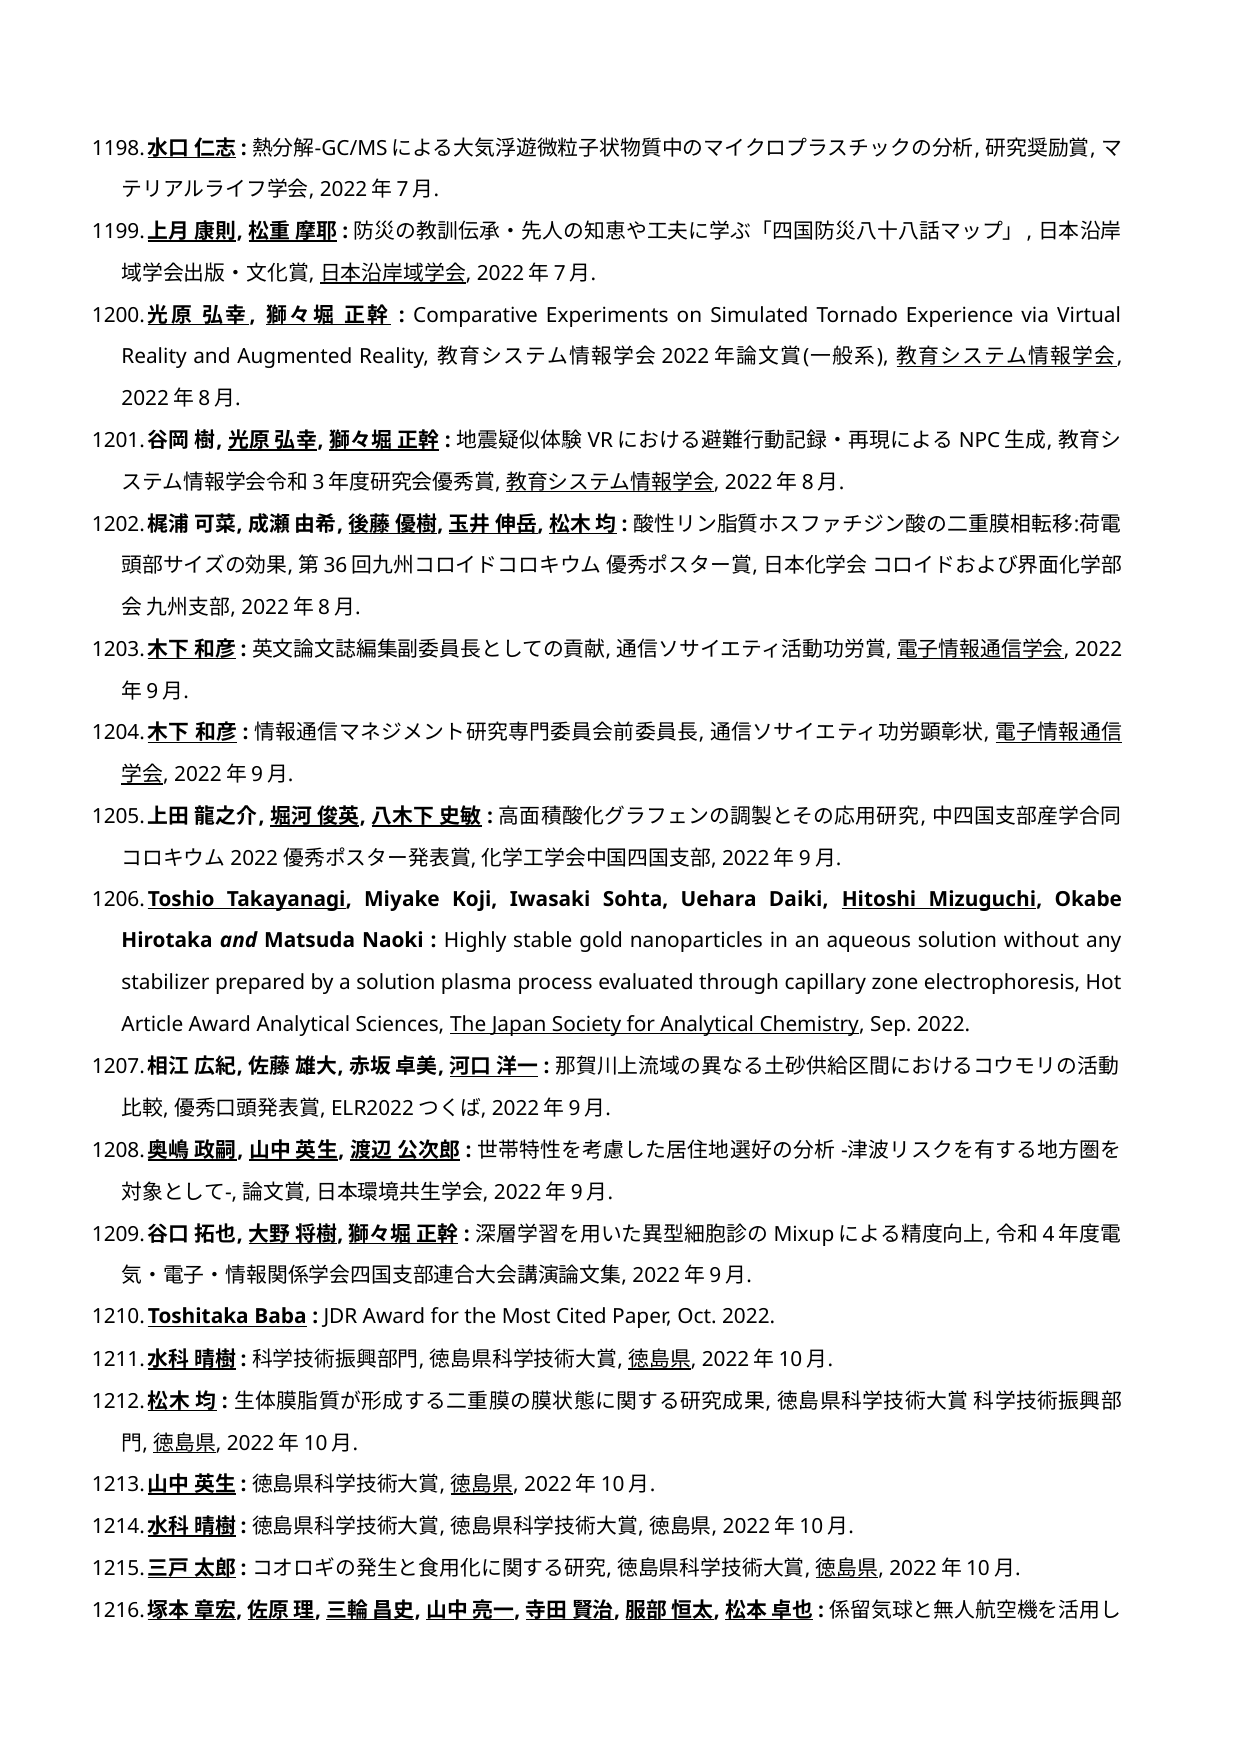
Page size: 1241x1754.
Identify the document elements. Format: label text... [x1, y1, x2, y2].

list Toshitaka Baba : JDR Award for the Most Cited Paper, Oct. 2022. [92, 1295, 1122, 1336]
list Toshio Takayanagi, Miyake Koji, Iwasaki Sohta, Uehara Daiki, Hitoshi Mizuguchi, Okabe Hirotaka and Matsuda Naoki : Highly stable gold nanoparticles in an aqueous solution without any stabilizer prepared by a solution plasma process evaluated through capillary zone electrophoresis, Hot Article Award Analytical Sciences, The Japan Society for Analytical Chemistry, Sep. 2022. [92, 877, 1122, 1044]
list 山中 英生 : 徳島県科学技術大賞, 徳島県, 2022年10月. [92, 1462, 1122, 1503]
list 三戸 太郎 : コオロギの発生と食用化に関する研究, 徳島県科学技術大賞, 徳島県, 2022年10月. [92, 1545, 1122, 1587]
list 上月 康則, 松重 摩耶 : 防災の教訓伝承・先人の知恵や工夫に学ぶ「四国防災八十八話マップ」, 日本沿岸域学会出版・文化賞, 日本沿岸域学会, 2022年7月. [92, 209, 1122, 292]
list 上田 龍之介, 堀河 俊英, 八木下 史敏 : 高面積酸化グラフェンの調製とその応用研究, 中四国支部産学合同コロキウム 2022 優秀ポスター発表賞, 化学工学会中国四国支部, 2022年9月. [92, 793, 1122, 877]
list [92, 1587, 1122, 1629]
list 谷岡 樹, 光原 弘幸, 獅々堀 正幹 : 地震疑似体験VRにおける避難行動記録・再現によるNPC生成, 教育システム情報学会令和3年度研究会優秀賞, 教育システム情報学会, 2022年8月. [92, 417, 1122, 501]
list 木下 和彦 : 情報通信マネジメント研究専門委員会前委員長, 通信ソサイエティ功労顕彰状, 電子情報通信学会, 2022年9月. [92, 710, 1122, 793]
list 水口 仁志 : 熱分解-GC/MSによる大気浮遊微粒子状物質中のマイクロプラスチックの分析, 研究奨励賞, マテリアルライフ学会, 2022年7月. [92, 125, 1122, 209]
list 松木 均 : 生体膜脂質が形成する二重膜の膜状態に関する研究成果, 徳島県科学技術大賞 科学技術振興部門, 徳島県, 2022年10月. [92, 1378, 1122, 1462]
list 水科 晴樹 : 徳島県科学技術大賞, 徳島県科学技術大賞, 徳島県, 2022年10月. [92, 1503, 1122, 1545]
list 奥嶋 政嗣, 山中 英生, 渡辺 公次郎 : 世帯特性を考慮した居住地選好の分析 -津波リスクを有する地方圏を対象として-, 論文賞, 日本環境共生学会, 2022年9月. [92, 1128, 1122, 1211]
list 木下 和彦 : 英文論文誌編集副委員長としての貢献, 通信ソサイエティ活動功労賞, 電子情報通信学会, 2022年9月. [92, 626, 1122, 710]
list 光原 弘幸, 獅々堀 正幹 : Comparative Experiments on Simulated Tornado Experience via Virtual Reality and Augmented Reality, 教育システム情報学会2022年論文賞(一般系), 教育システム情報学会, 2022年8月. [92, 292, 1122, 417]
list 水科 晴樹 : 科学技術振興部門, 徳島県科学技術大賞, 徳島県, 2022年10月. [92, 1336, 1122, 1378]
list 梶浦 可菜, 成瀬 由希, 後藤 優樹, 玉井 伸岳, 松木 均 : 酸性リン脂質ホスファチジン酸の二重膜相転移:荷電頭部サイズの効果, 第36回九州コロイドコロキウム 優秀ポスター賞, 日本化学会 コロイドおよび界面化学部会 九州支部, 2022年8月. [92, 501, 1122, 626]
list 相江 広紀, 佐藤 雄大, 赤坂 卓美, 河口 洋一 : 那賀川上流域の異なる土砂供給区間におけるコウモリの活動比較, 優秀口頭発表賞, ELR2022つくば, 2022年9月. [92, 1044, 1122, 1128]
list 谷口 拓也, 大野 将樹, 獅々堀 正幹 : 深層学習を用いた異型細胞診のMixupによる精度向上, 令和4年度電気・電子・情報関係学会四国支部連合大会講演論文集, 2022年9月. [92, 1211, 1122, 1295]
